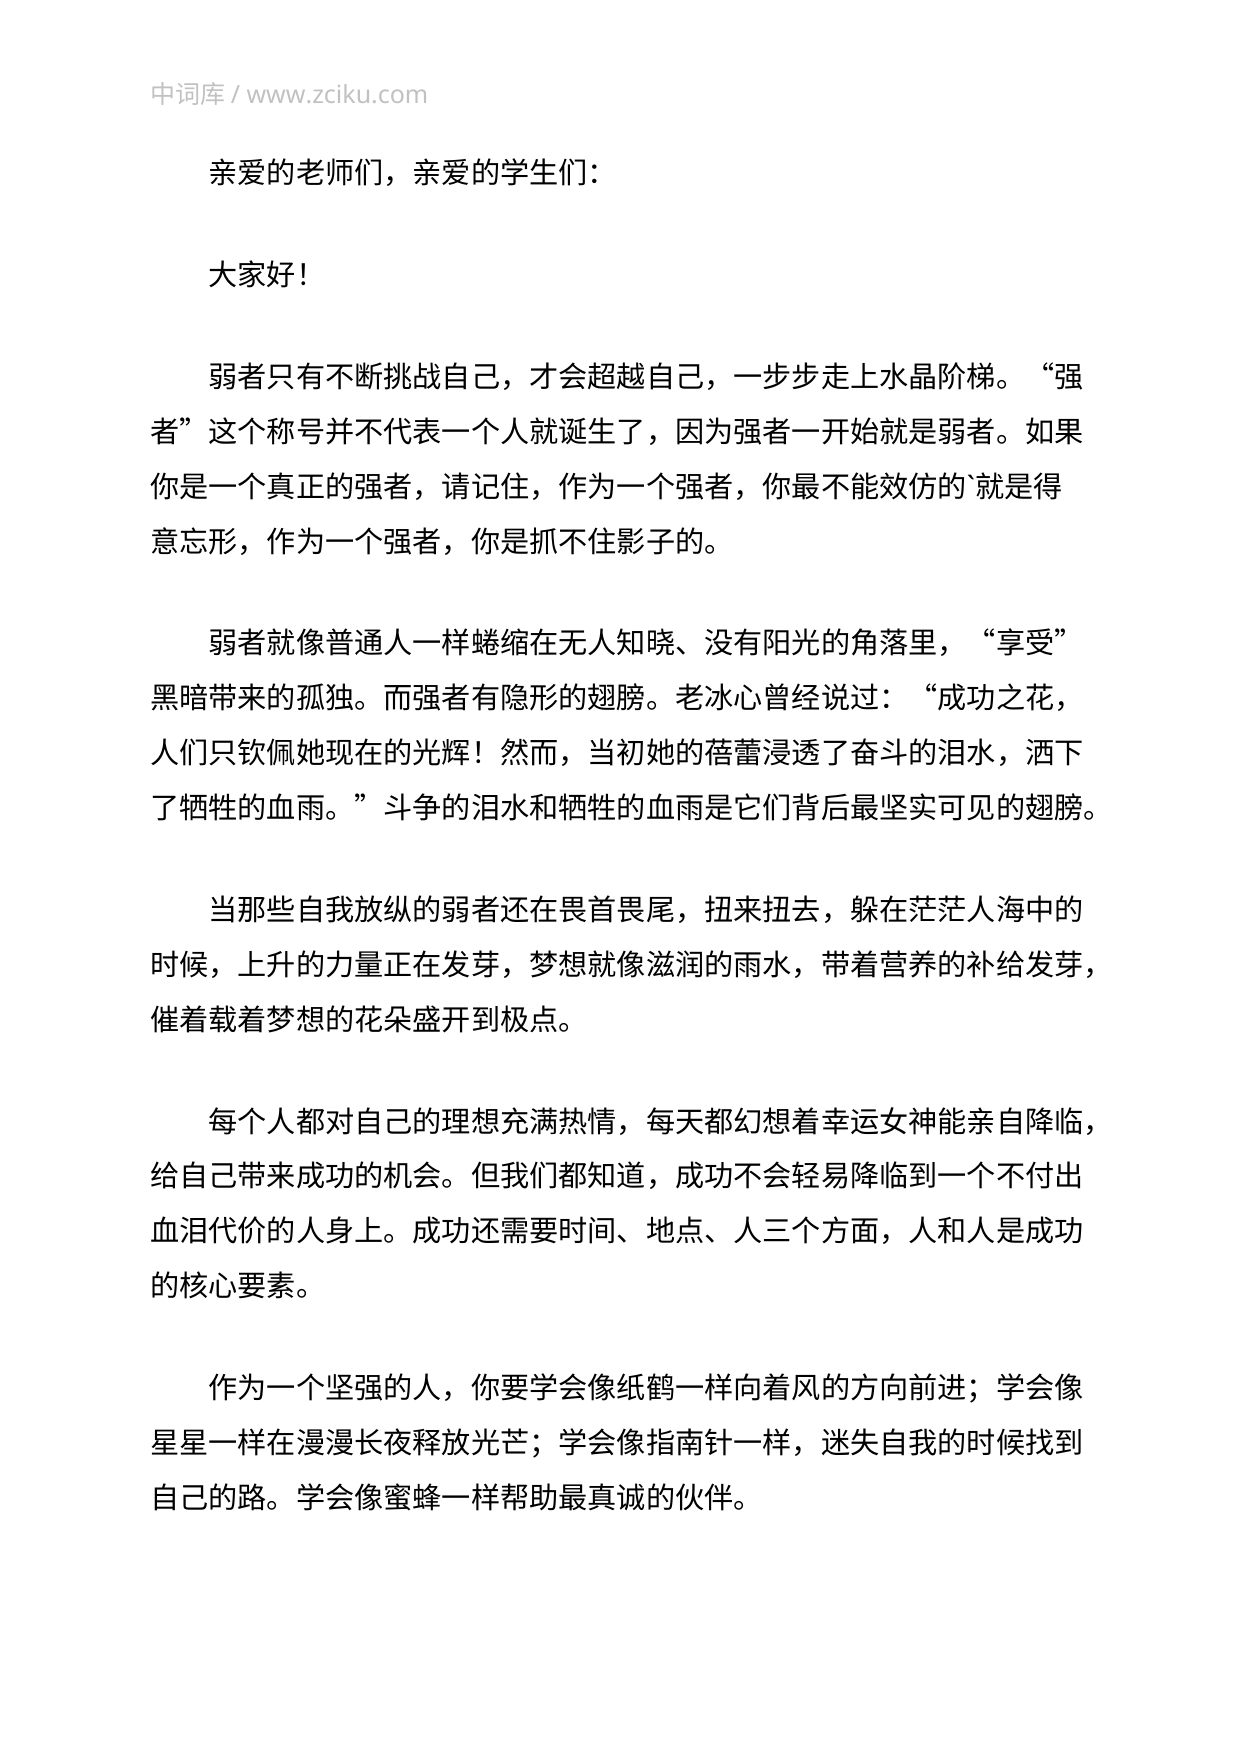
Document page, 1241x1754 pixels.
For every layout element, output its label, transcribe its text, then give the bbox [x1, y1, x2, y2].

text 当那些自我放纵的弱者还在畏首畏尾，扭来扭去，躲在茫茫人海中的时候，上升的力量正在发芽，梦想就像滋润的雨水，带着营养的补给发芽，催着载着梦想的花朵盛开到极点。 [150, 887, 1090, 1039]
text 亲爱的老师们，亲爱的学生们： [150, 150, 1090, 192]
text 每个人都对自己的理想充满热情，每天都幻想着幸运女神能亲自降临，给自己带来成功的机会。但我们都知道，成功不会轻易降临到一个不付出血泪代价的人身上。成功还需要时间、地点、人三个方面，人和人是成功的核心要素。 [150, 1098, 1090, 1305]
text 弱者就像普通人一样蜷缩在无人知晓、没有阳光的角落里，“享受”黑暗带来的孤独。而强者有隐形的翅膀。老冰心曾经说过：“成功之花，人们只钦佩她现在的光辉！然而，当初她的蓓蕾浸透了奋斗的泪水，洒下了牺牲的血雨。”斗争的泪水和牺牲的血雨是它们背后最坚实可见的翅膀。 [150, 620, 1090, 827]
text 大家好！ [150, 252, 1090, 294]
text 作为一个坚强的人，你要学会像纸鹤一样向着风的方向前进；学会像星星一样在漫漫长夜释放光芒；学会像指南针一样，迷失自我的时候找到自己的路。学会像蜜蜂一样帮助最真诚的伙伴。 [150, 1364, 1090, 1517]
text 弱者只有不断挑战自己，才会超越自己，一步步走上水晶阶梯。“强者”这个称号并不代表一个人就诞生了，因为强者一开始就是弱者。如果你是一个真正的强者，请记住，作为一个强者，你最不能效仿的`就是得意忘形，作为一个强者，你是抓不住影子的。 [150, 353, 1090, 561]
